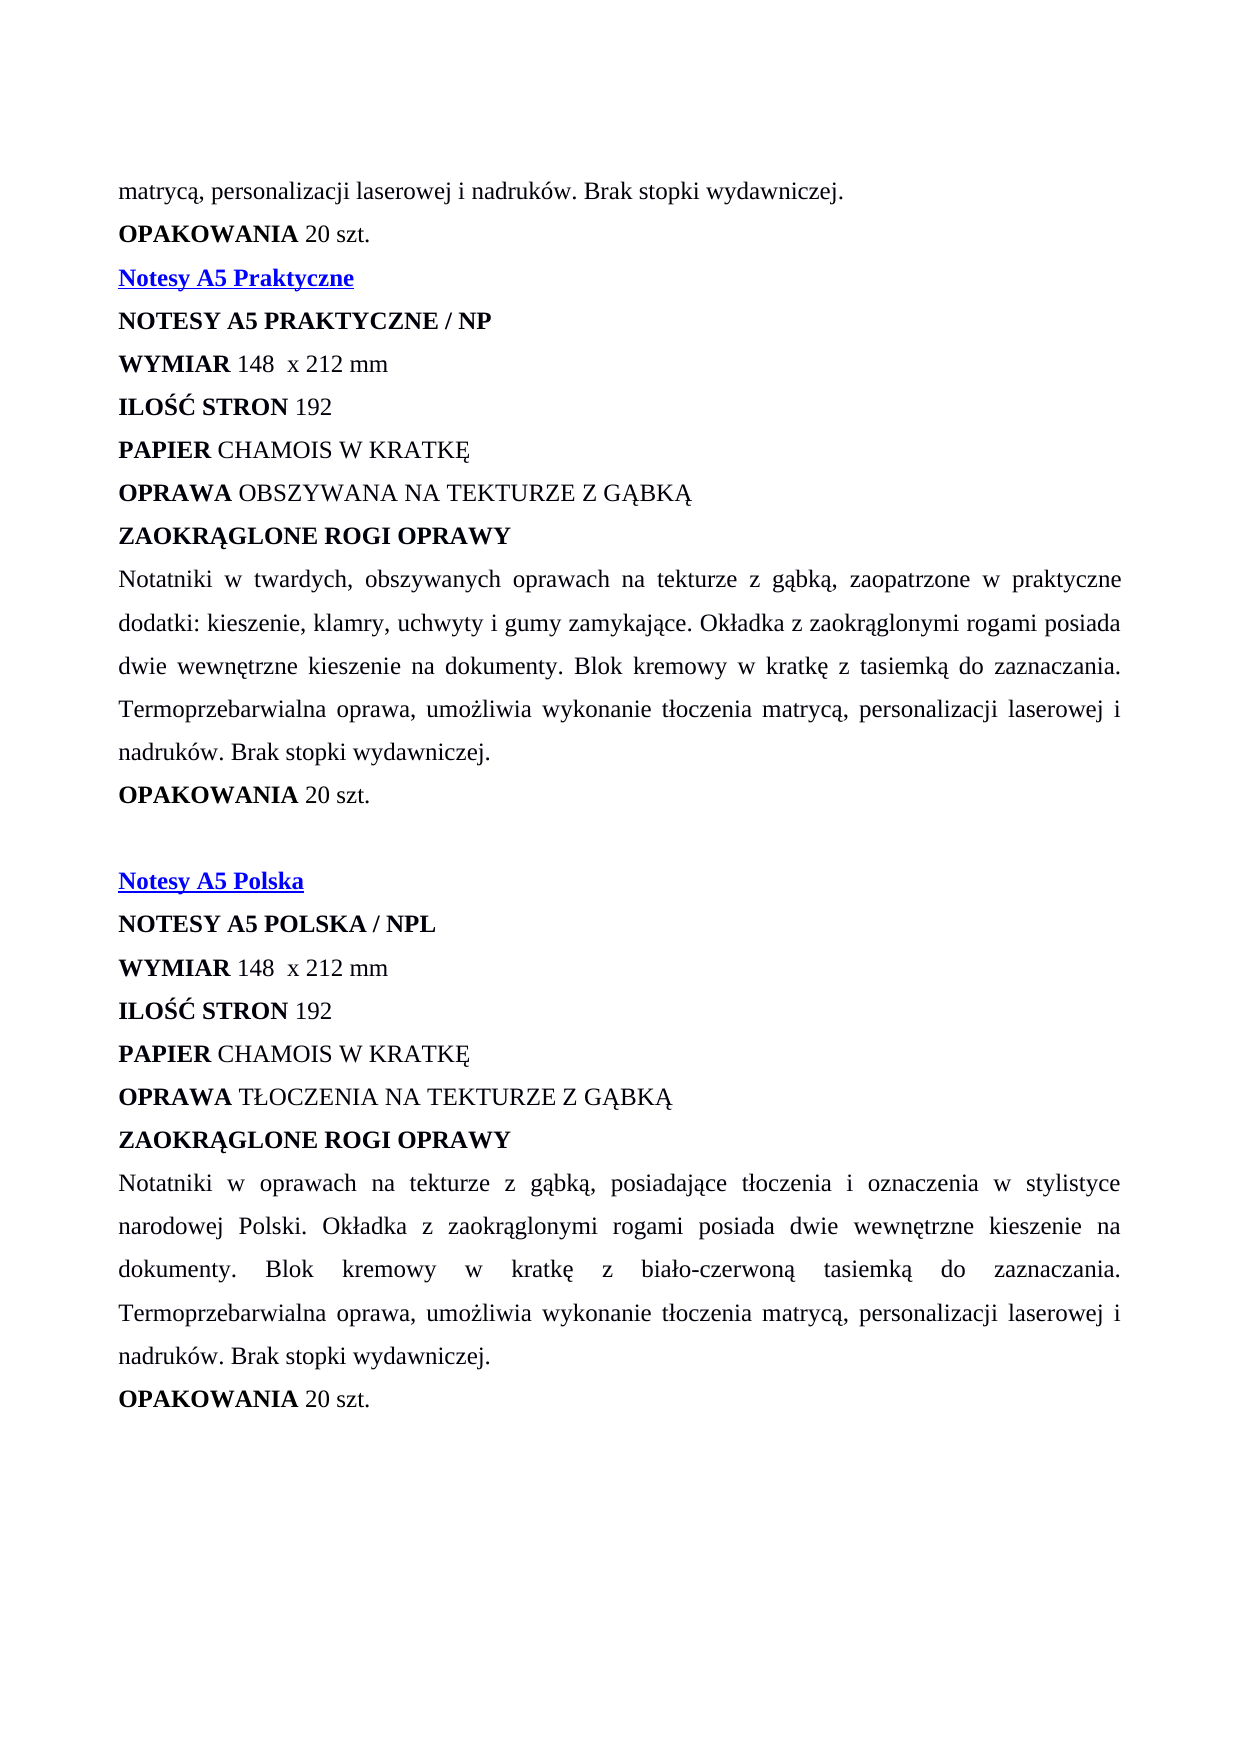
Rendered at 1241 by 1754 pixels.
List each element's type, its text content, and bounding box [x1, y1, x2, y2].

text OPAKOWANIA 20 szt. [118, 780, 1122, 809]
text PAPIER CHAMOIS W KRATKĘ [118, 435, 1122, 464]
text PAPIER CHAMOIS W KRATKĘ [118, 1039, 1122, 1068]
text OPRAWA TŁOCZENIA NA TEKTURZE Z GĄBKĄ [118, 1082, 1122, 1111]
text Notatniki w oprawach na tekturze z gąbką, posiadające tłoczenia i oznaczenia w stylistyce narodowej Polski. Okładka z zaokrąglonymi rogami posiada dwie wewnętrzne kieszenie na dokumenty. Blok kremowy w kratkę z biało-czerwoną tasiemką do zaznaczania. Termoprzebarwialna oprawa, umożliwia wykonanie tłoczenia matrycą, personalizacji laserowej i nadruków. Brak stopki wydawniczej. [118, 1168, 1122, 1369]
text Notesy A5 Praktyczne [118, 263, 1122, 291]
text OPAKOWANIA 20 szt. [118, 219, 1122, 248]
text OPAKOWANIA 20 szt. [118, 1384, 1122, 1413]
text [118, 176, 1122, 205]
text WYMIAR 148 x 212 mm [118, 953, 1122, 981]
text ILOŚĆ STRON 192 [118, 392, 1122, 421]
text WYMIAR 148 x 212 mm [118, 349, 1122, 378]
text Notesy A5 Polska [118, 866, 1122, 895]
text ZAOKRĄGLONE ROGI OPRAWY [118, 1125, 1122, 1154]
text NOTESY A5 PRAKTYCZNE / NP [118, 306, 1122, 334]
text NOTESY A5 POLSKA / NPL [118, 909, 1122, 938]
text ZAOKRĄGLONE ROGI OPRAWY [118, 521, 1122, 550]
text Notatniki w twardych, obszywanych oprawach na tekturze z gąbką, zaopatrzone w praktyczne dodatki: kieszenie, klamry, uchwyty i gumy zamykające. Okładka z zaokrąglonymi rogami posiada dwie wewnętrzne kieszenie na dokumenty. Blok kremowy w kratkę z tasiemką do zaznaczania. Termoprzebarwialna oprawa, umożliwia wykonanie tłoczenia matrycą, personalizacji laserowej i nadruków. Brak stopki wydawniczej. [118, 564, 1122, 766]
text OPRAWA OBSZYWANA NA TEKTURZE Z GĄBKĄ [118, 478, 1122, 507]
text ILOŚĆ STRON 192 [118, 996, 1122, 1024]
